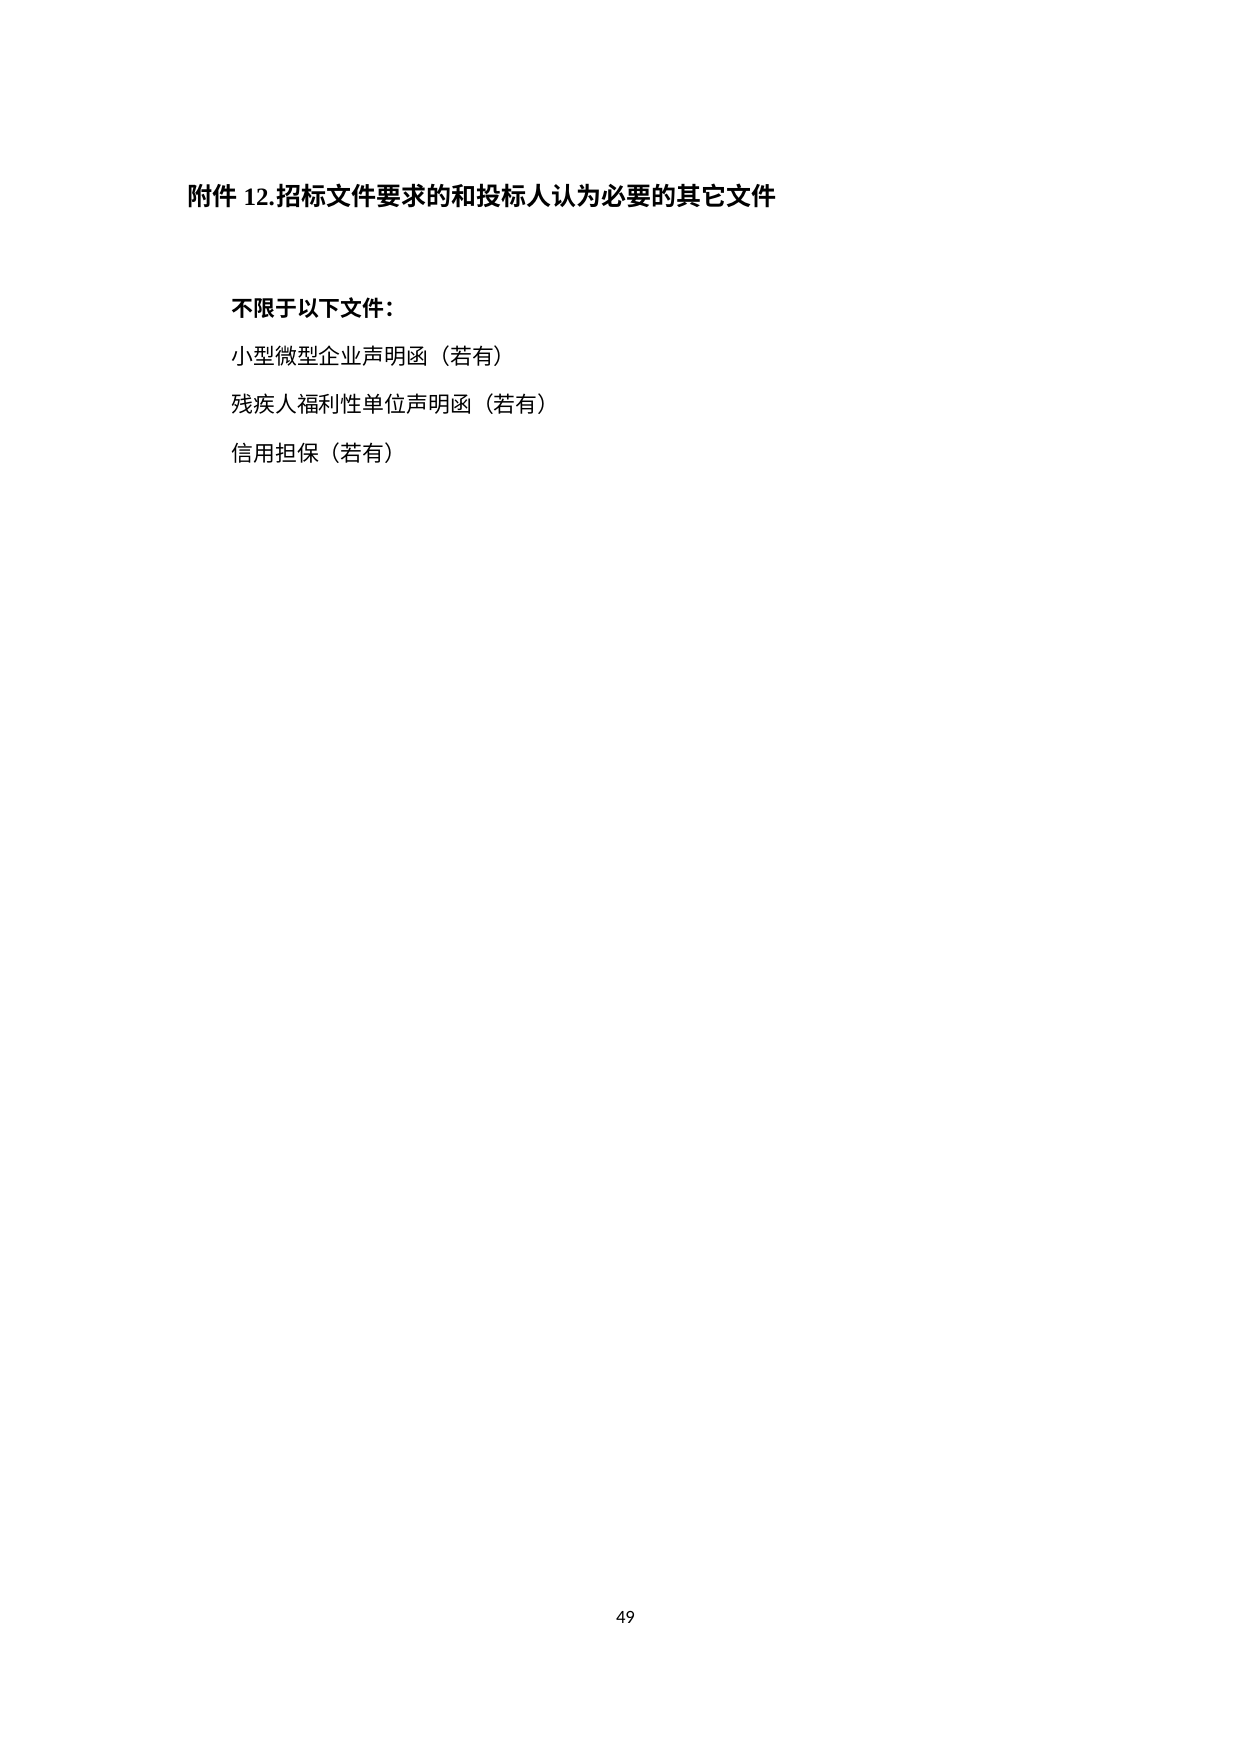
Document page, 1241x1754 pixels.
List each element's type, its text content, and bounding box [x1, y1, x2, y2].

text 小型微型企业声明函（若有） [231, 338, 1069, 371]
text 不限于以下文件： [231, 290, 1069, 323]
list 招标文件要求的和投标人认为必要的其它文件 [187, 162, 1069, 227]
text 残疾人福利性单位声明函（若有） [231, 387, 1069, 419]
text 信用担保（若有） [231, 435, 1069, 468]
